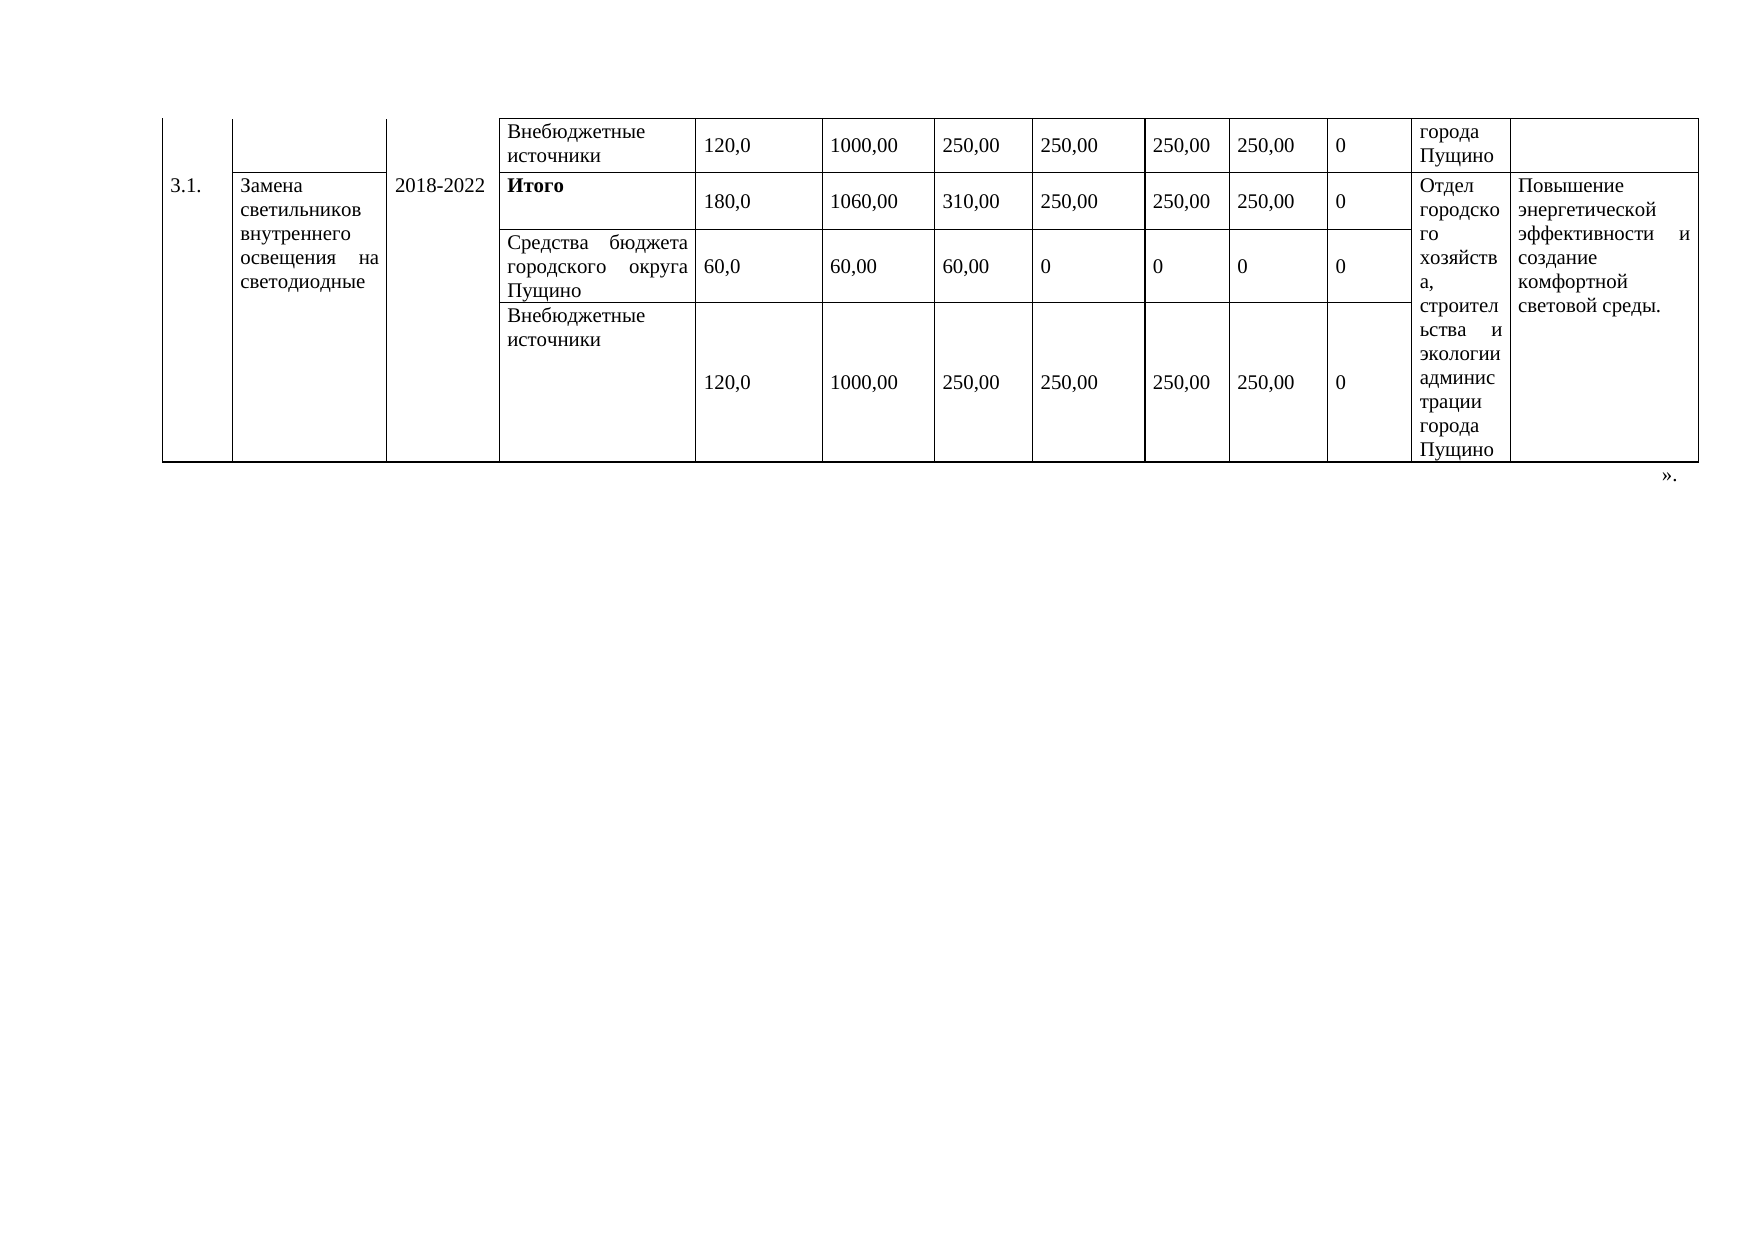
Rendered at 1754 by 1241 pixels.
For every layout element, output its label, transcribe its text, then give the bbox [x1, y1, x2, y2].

table_cell 250,00 [1146, 119, 1229, 172]
table_cell 60,00 [935, 230, 1032, 302]
table_cell 250,00 [1033, 173, 1144, 229]
table_cell 250,00 [1230, 173, 1327, 229]
table_cell 310,00 [935, 173, 1032, 229]
table_cell 3.1. [163, 172, 232, 461]
table_cell 1060,00 [823, 173, 934, 229]
table_cell Повышение энергетической эффективности и создание комфортной световой среды. [1511, 173, 1698, 461]
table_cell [500, 230, 695, 302]
table_cell 1000,00 [823, 303, 934, 461]
table_cell 1000,00 [823, 119, 934, 172]
table_cell 2018-2022 [387, 172, 499, 461]
table_cell 250,00 [935, 119, 1032, 172]
table_cell Внебюджетные источники [500, 119, 695, 172]
text ». [177, 463, 1695, 486]
table_cell 0 [1328, 303, 1411, 461]
table_cell 0 [1033, 230, 1144, 302]
table_cell 250,00 [1146, 173, 1229, 229]
table_cell 250,00 [935, 303, 1032, 461]
table_cell 250,00 [1033, 303, 1144, 461]
table_cell 60,00 [823, 230, 934, 302]
table_cell 180,0 [696, 173, 822, 229]
table_cell 0 [1328, 119, 1411, 172]
table_cell 0 [1146, 230, 1229, 302]
table_cell 120,0 [696, 119, 822, 172]
table_cell 0 [1328, 230, 1411, 302]
table_cell 250,00 [1230, 303, 1327, 461]
table_cell 120,0 [696, 303, 822, 461]
table_cell Замена светильников внутреннего освещения на светодиодные [233, 173, 386, 461]
table_cell Внебюджетные источники [500, 303, 695, 461]
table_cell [1412, 173, 1510, 461]
table_cell 0 [1230, 230, 1327, 302]
table_cell Итого [500, 173, 695, 229]
table_cell 0 [1328, 173, 1411, 229]
table_cell 60,0 [696, 230, 822, 302]
table_cell 250,00 [1033, 119, 1144, 172]
table_cell 250,00 [1146, 303, 1229, 461]
table_cell 250,00 [1230, 119, 1327, 172]
